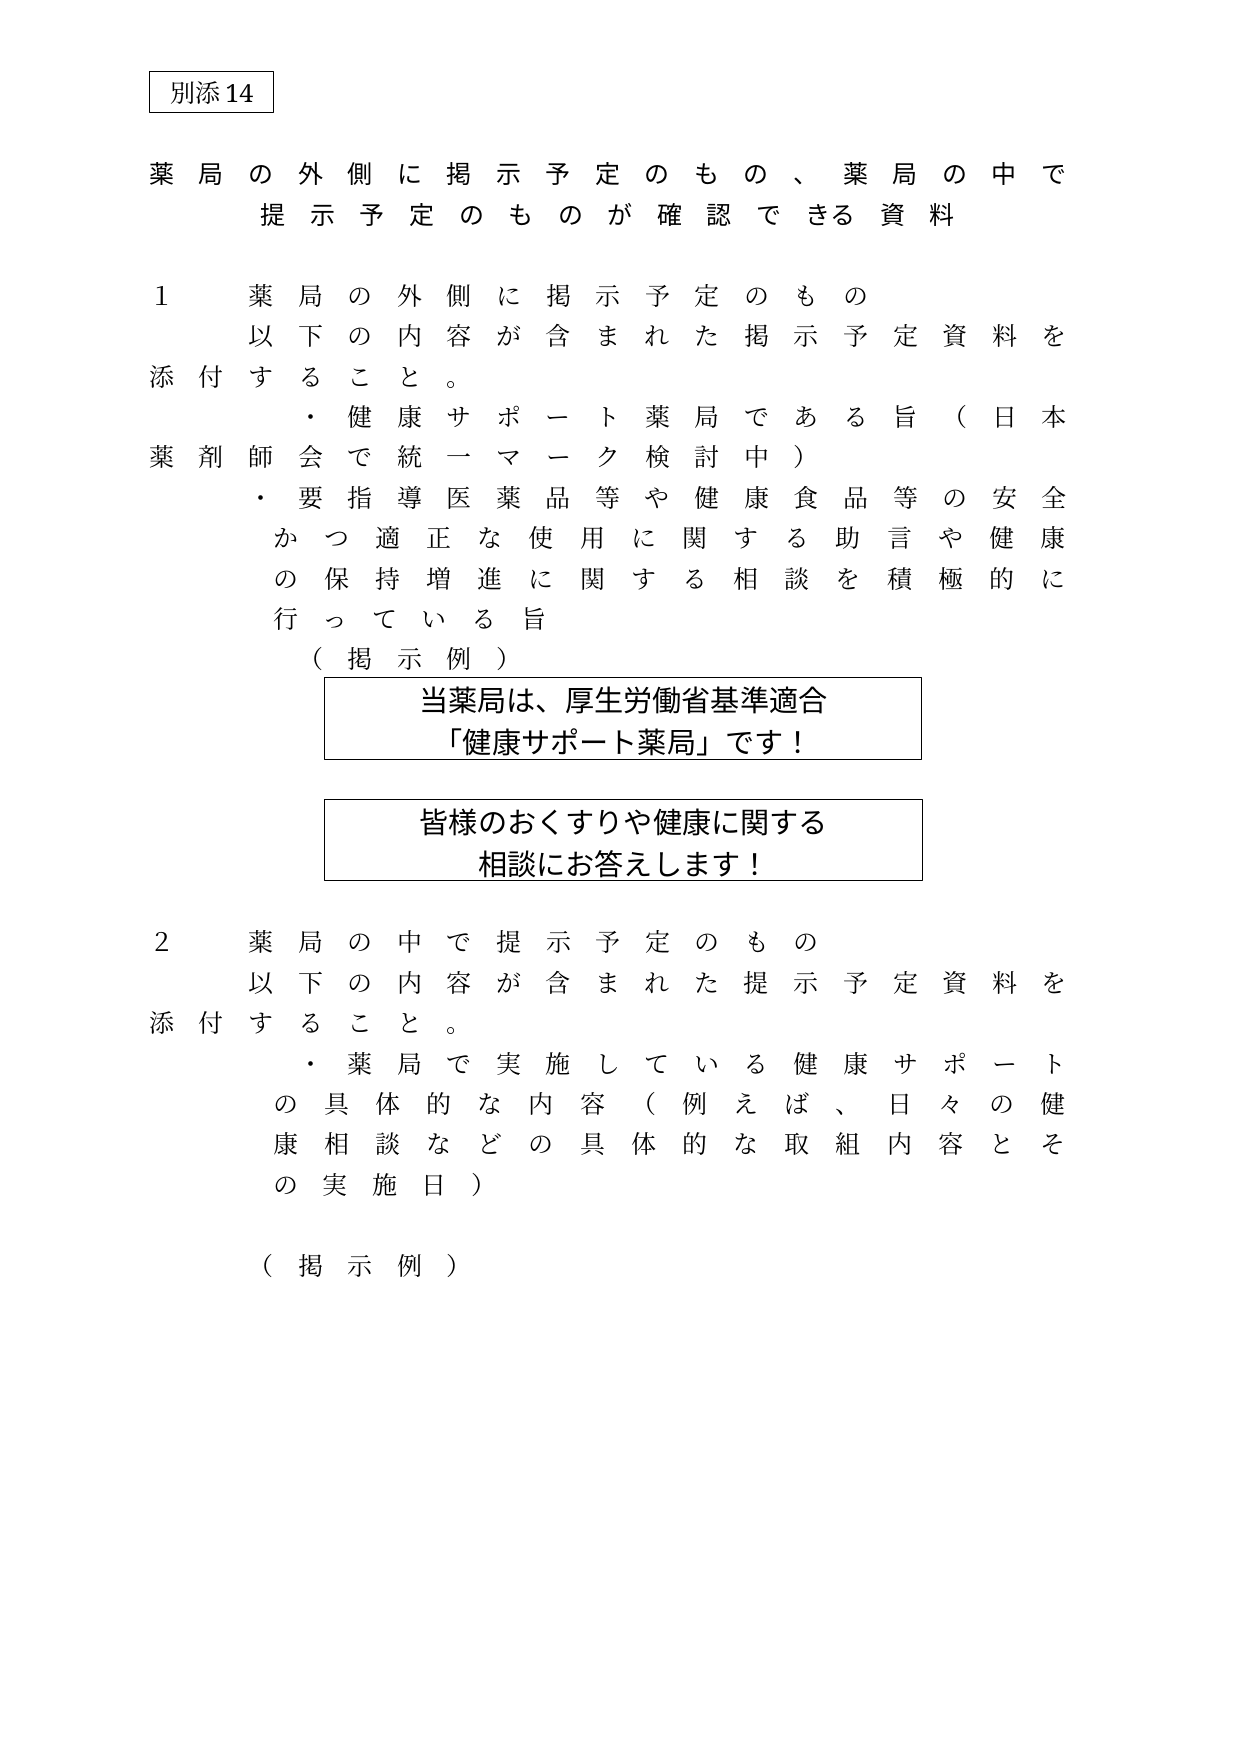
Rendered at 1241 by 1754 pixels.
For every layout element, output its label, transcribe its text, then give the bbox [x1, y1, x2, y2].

text ・要指導医薬品等や健康食品等の安全かつ適正な使用に関する助言や健康の保持増進に関する相談を積極的に行っている旨 [224, 476, 1091, 638]
text 以下の内容が含まれた提示予定資料を添付すること。 [149, 961, 1091, 1042]
text ２ 薬局の中で提示予定のもの [149, 921, 1091, 961]
text ・薬局で実施している健康サポートの具体的な内容（例えば、日々の健康相談などの具体的な取組内容とその実施日） [149, 1042, 1091, 1204]
text 以下の内容が含まれた掲示予定資料を添付すること。 [149, 314, 1091, 395]
text ・健康サポート薬局である旨（日本薬剤師会で統一マーク検討中） [149, 395, 1091, 476]
text （掲示例） [149, 638, 1091, 678]
text （掲示例） [149, 1244, 1091, 1284]
text 薬局の外側に掲示予定のもの、薬局の中で提示予定のものが確認できる資料 [149, 153, 1091, 234]
text １ 薬局の外側に掲示予定のもの [149, 274, 1091, 314]
